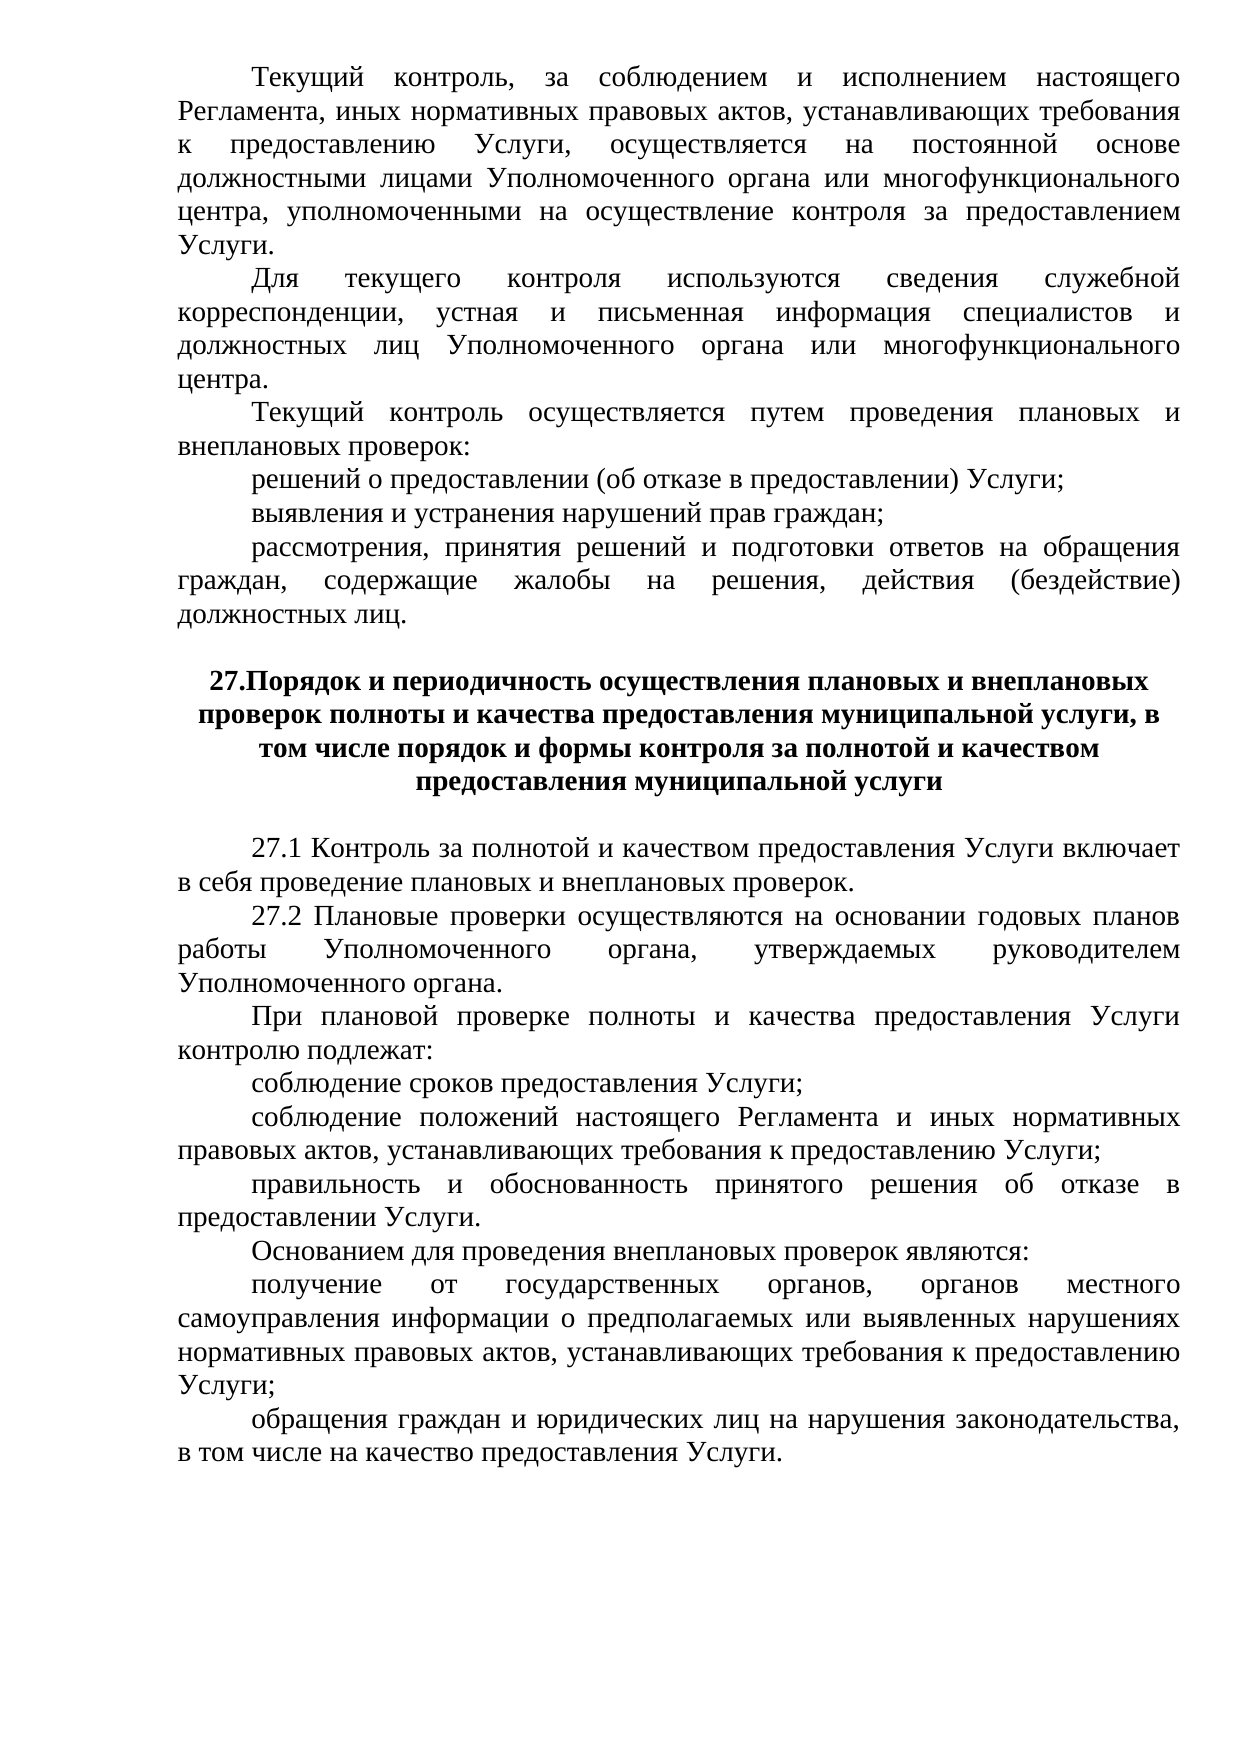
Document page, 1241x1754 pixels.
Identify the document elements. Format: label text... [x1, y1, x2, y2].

text получение от государственных органов, органов местного самоуправления информации о предполагаемых или выявленных нарушениях нормативных правовых актов, устанавливающих требования к предоставлению Услуги; [177, 1267, 1181, 1401]
text решений о предоставлении (об отказе в предоставлении) Услуги; [177, 462, 1181, 495]
text соблюдение сроков предоставления Услуги; [177, 1065, 1181, 1099]
text 27.1 Контроль за полнотой и качеством предоставления Услуги включает в себя проведение плановых и внеплановых проверок. [177, 831, 1181, 898]
text Текущий контроль осуществляется путем проведения плановых и внеплановых проверок: [177, 394, 1181, 462]
text Основанием для проведения внеплановых проверок являются: [177, 1233, 1181, 1267]
text обращения граждан и юридических лиц на нарушения законодательства, в том числе на качество предоставления Услуги. [177, 1401, 1181, 1468]
text правильность и обоснованность принятого решения об отказе в предоставлении Услуги. [177, 1166, 1181, 1233]
text 27.Порядок и периодичность осуществления плановых и внеплановых проверок полноты и качества предоставления муниципальной услуги, в том числе порядок и формы контроля за полнотой и качеством предоставления муниципальной услуги [177, 663, 1181, 797]
text При плановой проверке полноты и качества предоставления Услуги контролю подлежат: [177, 998, 1181, 1065]
text Текущий контроль, за соблюдением и исполнением настоящего Регламента, иных нормативных правовых актов, устанавливающих требования к предоставлению Услуги, осуществляется на постоянной основе должностными лицами Уполномоченного органа или многофункционального центра, уполномоченными на осуществление контроля за предоставлением Услуги. [177, 59, 1181, 260]
text Для текущего контроля используются сведения служебной корреспонденции, устная и письменная информация специалистов и должностных лиц Уполномоченного органа или многофункционального центра. [177, 260, 1181, 394]
text выявления и устранения нарушений прав граждан; [177, 495, 1181, 529]
text 27.2 Плановые проверки осуществляются на основании годовых планов работы Уполномоченного органа, утверждаемых руководителем Уполномоченного органа. [177, 898, 1181, 998]
text соблюдение положений настоящего Регламента и иных нормативных правовых актов, устанавливающих требования к предоставлению Услуги; [177, 1099, 1181, 1166]
text рассмотрения, принятия решений и подготовки ответов на обращения граждан, содержащие жалобы на решения, действия (бездействие) должностных лиц. [177, 529, 1181, 629]
